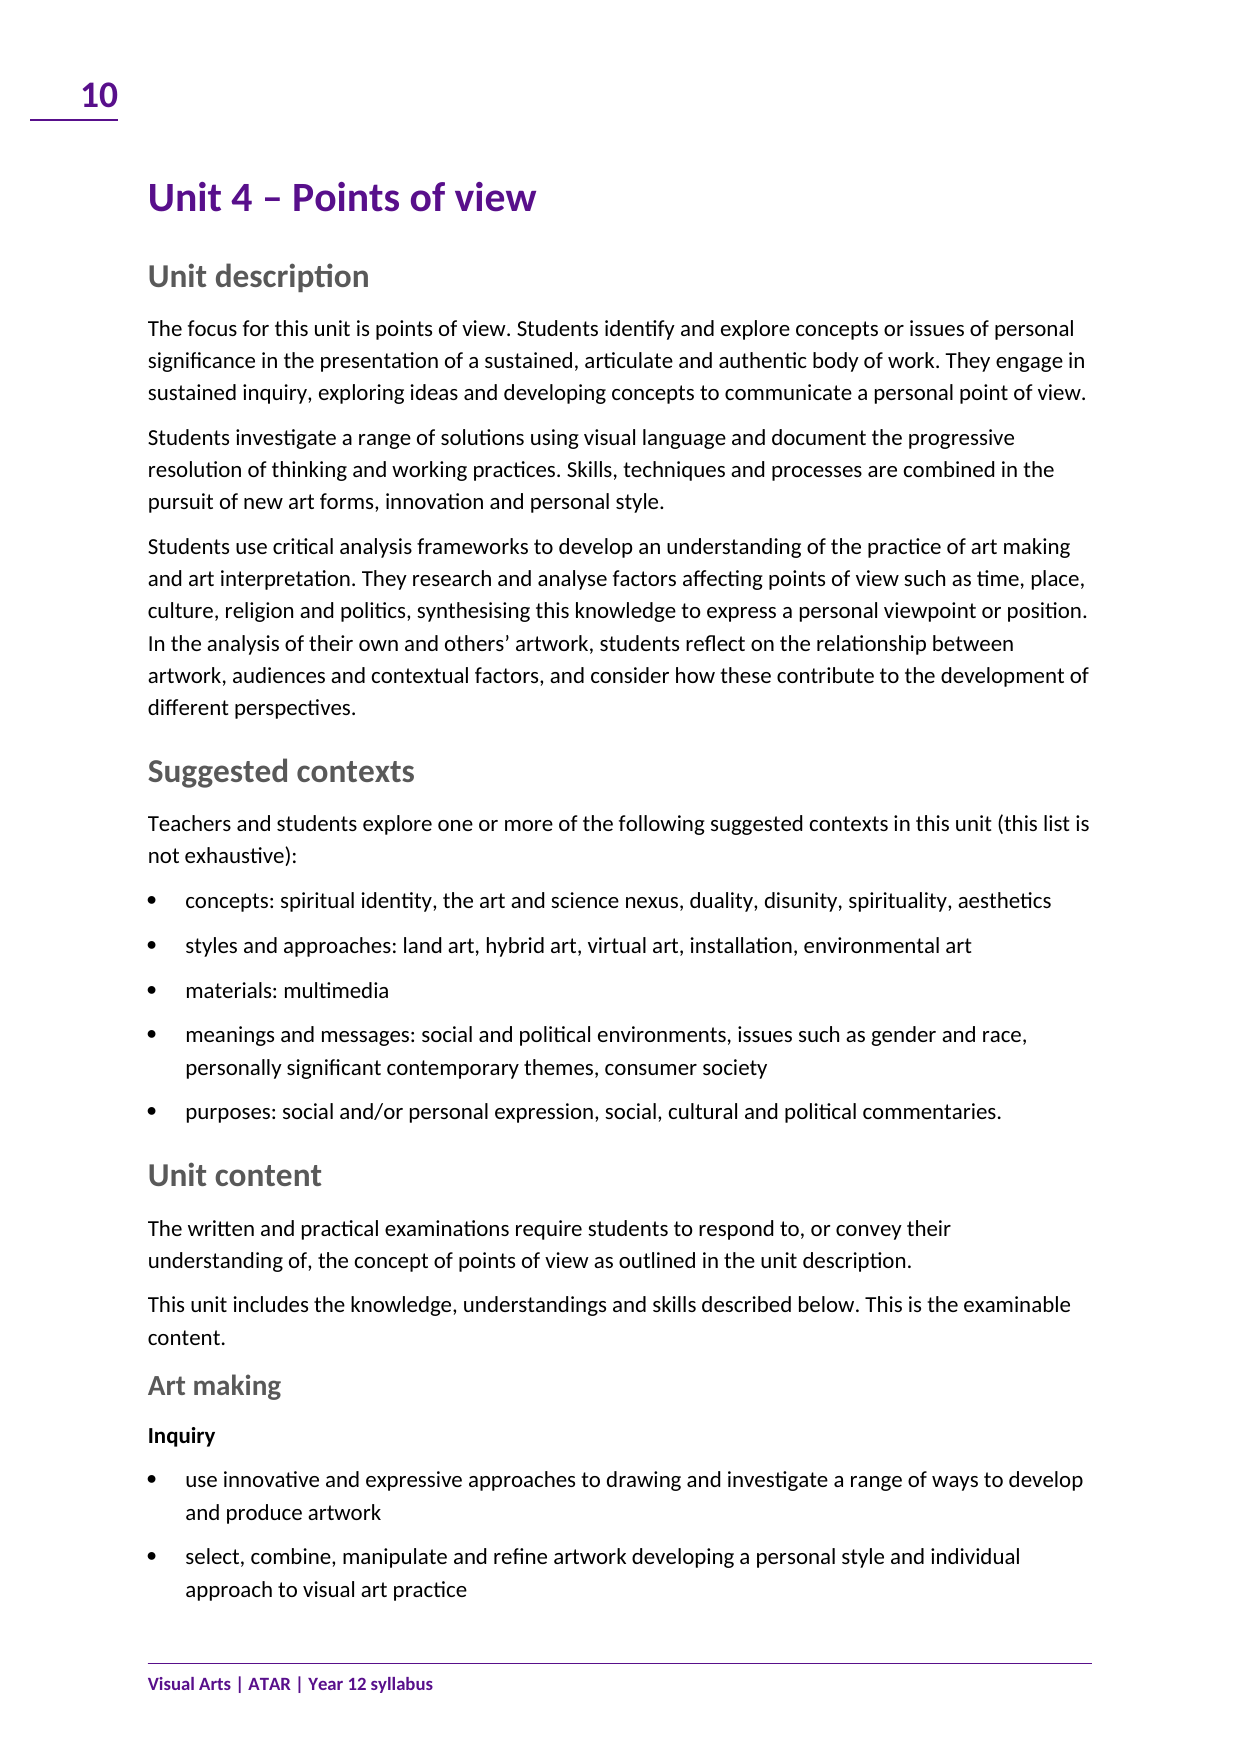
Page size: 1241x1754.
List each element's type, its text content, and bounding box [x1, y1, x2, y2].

list concepts: spiritual identity, the art and science nexus, duality, disunity, spirituality, aesthetics [148, 886, 1092, 914]
subtitle Suggested contexts [148, 750, 1092, 791]
subtitle Art making [148, 1367, 1092, 1403]
subtitle Unit content [148, 1154, 1092, 1195]
subtitle Unit description [148, 255, 1092, 295]
list materials: multimedia [148, 976, 1092, 1004]
text Students investigate a range of solutions using visual language and document the progressive resolution of thinking and working practices. Skills, techniques and processes are combined in the pursuit of new art forms, innovation and personal style. [148, 423, 1092, 515]
list select, combine, manipulate and refine artwork developing a personal style and individual approach to visual art practice [148, 1542, 1092, 1603]
text The focus for this unit is points of view. Students identify and explore concepts or issues of personal significance in the presentation of a sustained, articulate and authentic body of work. They engage in sustained inquiry, exploring ideas and developing concepts to communicate a personal point of view. [148, 314, 1092, 406]
text Inquiry [148, 1421, 1094, 1449]
subtitle Unit 4 – Points of view [148, 171, 1092, 222]
list styles and approaches: land art, hybrid art, virtual art, installation, environmental art [148, 931, 1092, 959]
list purposes: social and/or personal expression, social, cultural and political commentaries. [148, 1097, 1092, 1125]
list use innovative and expressive approaches to drawing and investigate a range of ways to develop and produce artwork [148, 1466, 1092, 1526]
text Students use critical analysis frameworks to develop an understanding of the practice of art making and art interpretation. They research and analyse factors affecting points of view such as time, place, culture, religion and politics, synthesising this knowledge to express a personal viewpoint or position. In the analysis of their own and others’ artwork, students reflect on the relationship between artwork, audiences and contextual factors, and consider how these contribute to the development of different perspectives. [148, 532, 1092, 721]
text This unit includes the knowledge, understandings and skills described below. This is the examinable content. [148, 1291, 1092, 1351]
text The written and practical examinations require students to respond to, or convey their understanding of, the concept of points of view as outlined in the unit description. [148, 1214, 1092, 1274]
list meanings and messages: social and political environments, issues such as gender and race, personally significant contemporary themes, consumer society [148, 1020, 1092, 1081]
text Teachers and students explore one or more of the following suggested contexts in this unit (this list is not exhaustive): [148, 809, 1094, 870]
